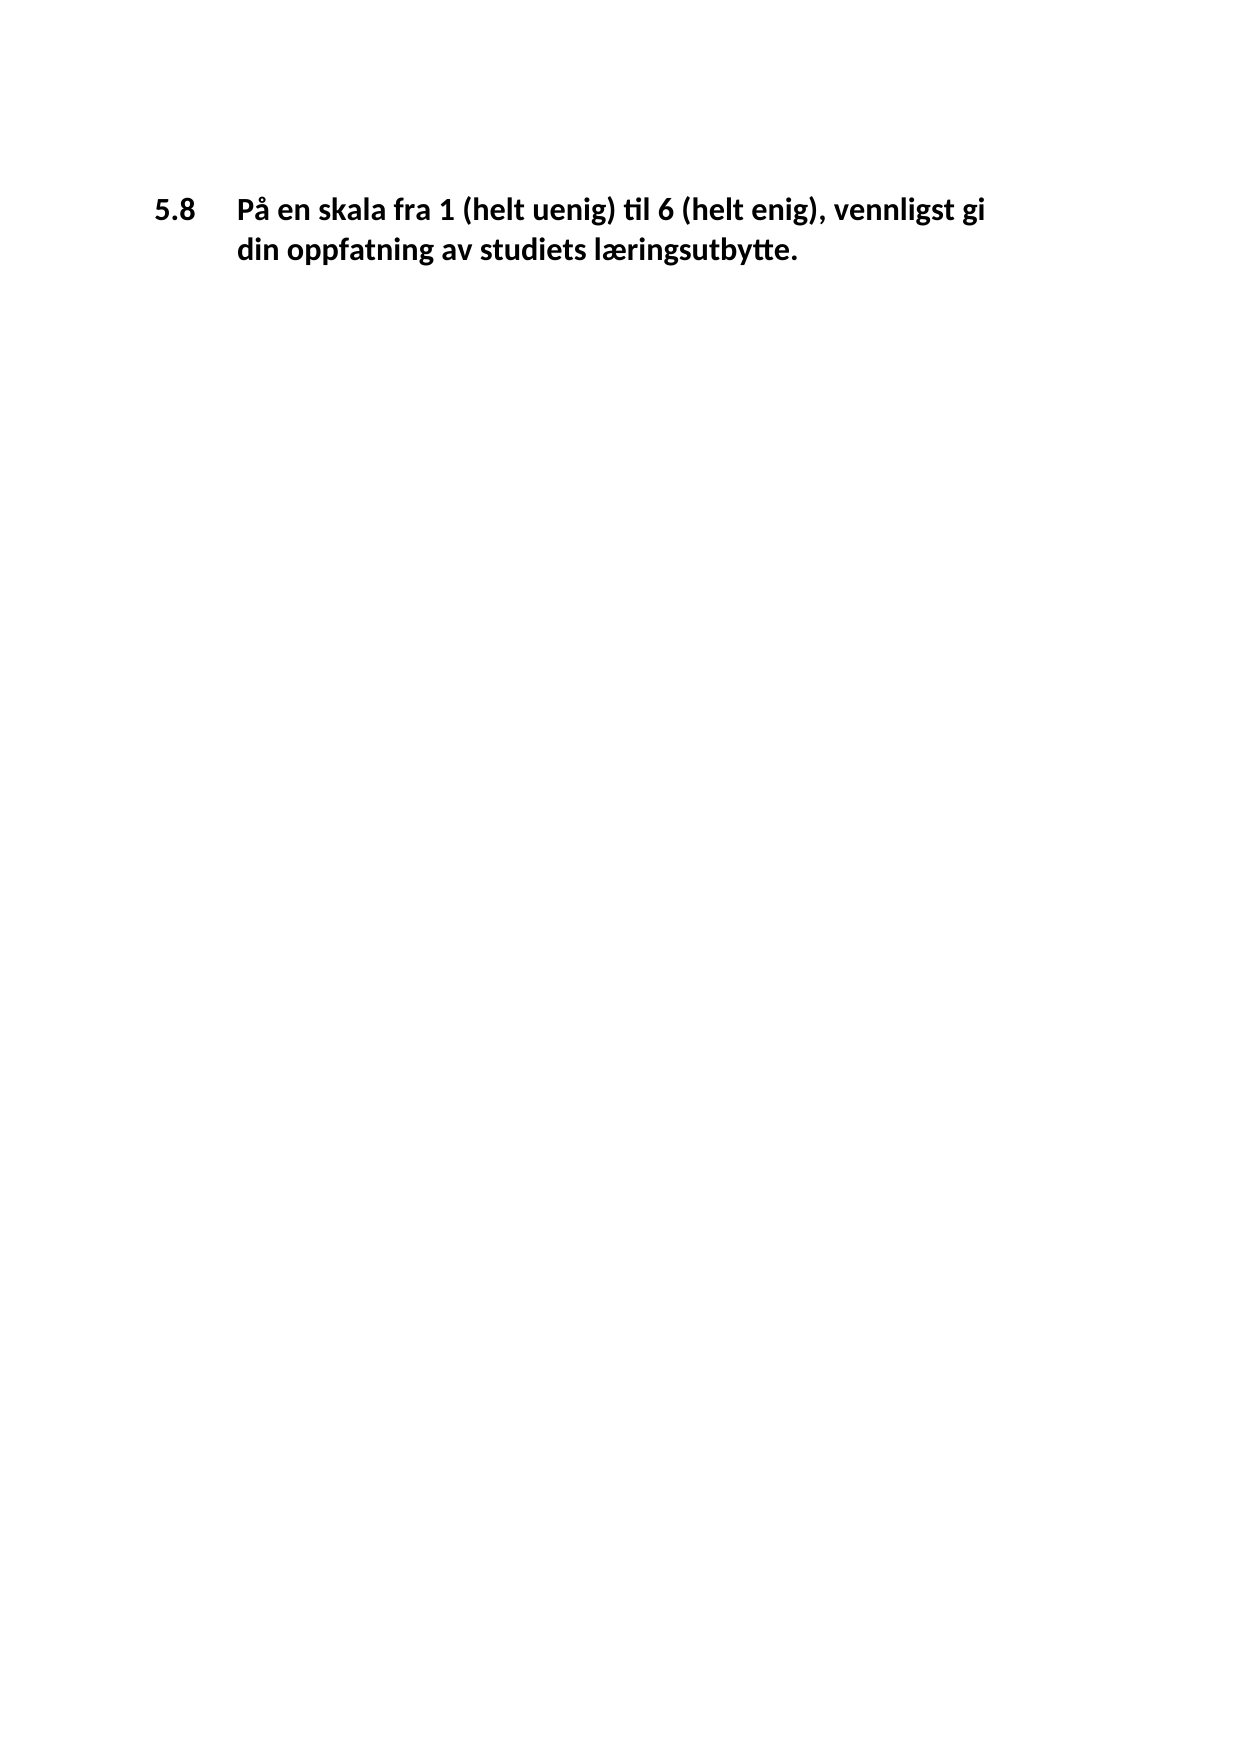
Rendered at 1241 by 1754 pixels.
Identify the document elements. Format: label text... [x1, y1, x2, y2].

subtitle På en skala fra 1 (helt uenig) til 6 (helt enig), vennligst gi din oppfatning av studiets læringsutbytte. [154, 189, 998, 268]
